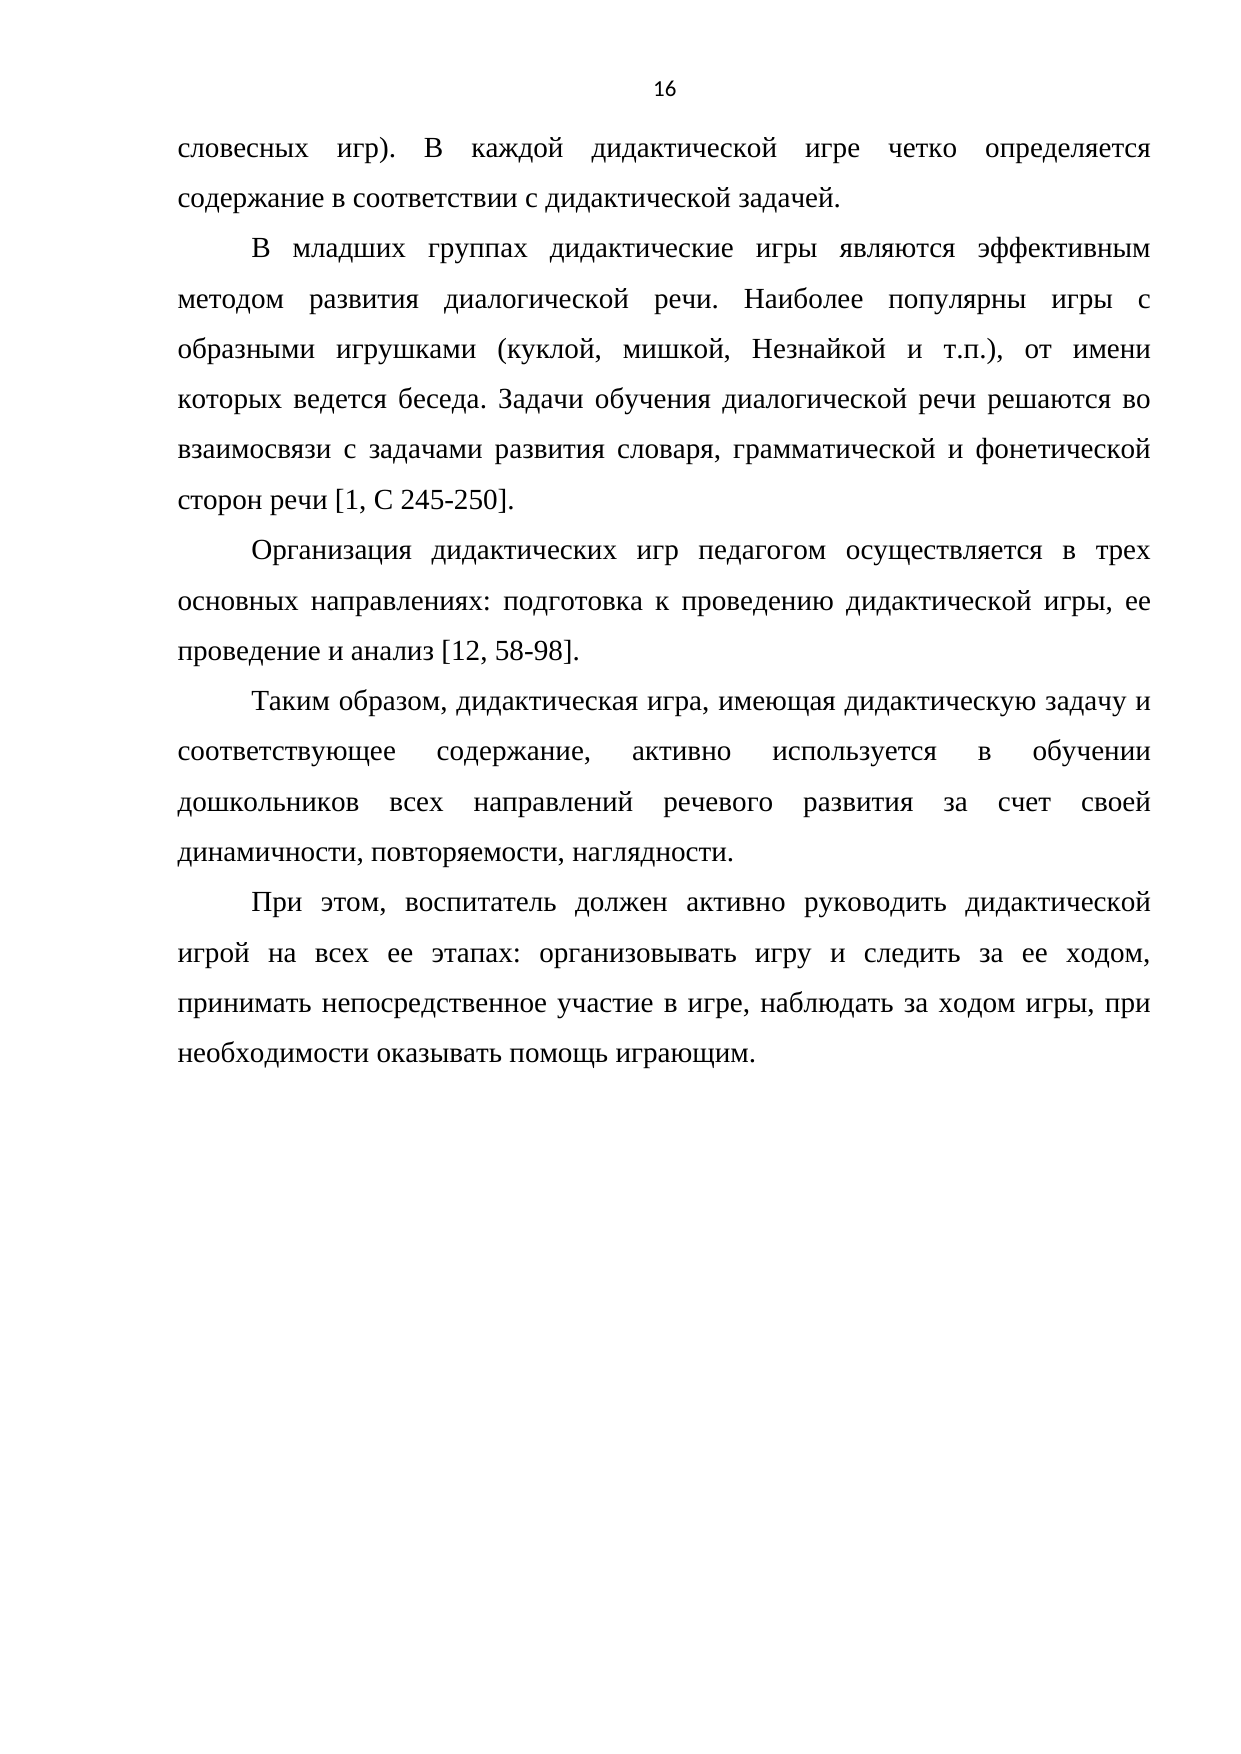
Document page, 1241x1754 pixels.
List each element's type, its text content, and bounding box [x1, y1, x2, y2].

text Таким образом, дидактическая игра, имеющая дидактическую задачу и соответствующее содержание, активно используется в обучении дошкольников всех направлений речевого развития за счет своей динамичности, повторяемости, наглядности. [177, 683, 1152, 868]
text Организация дидактических игр педагогом осуществляется в трех основных направлениях: подготовка к проведению дидактической игры, ее проведение и анализ [12, 58-98]. [177, 532, 1152, 666]
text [177, 130, 1152, 214]
text При этом, воспитатель должен активно руководить дидактической игрой на всех ее этапах: организовывать игру и следить за ее ходом, принимать непосредственное участие в игре, наблюдать за ходом игры, при необходимости оказывать помощь играющим. [177, 884, 1152, 1069]
text В младших группах дидактические игры являются эффективным методом развития диалогической речи. Наиболее популярны игры с образными игрушками (куклой, мишкой, Незнайкой и т.п.), от имени которых ведется беседа. Задачи обучения диалогической речи решаются во взаимосвязи с задачами развития словаря, грамматической и фонетической сторон речи [1, C 245-250]. [177, 230, 1152, 516]
